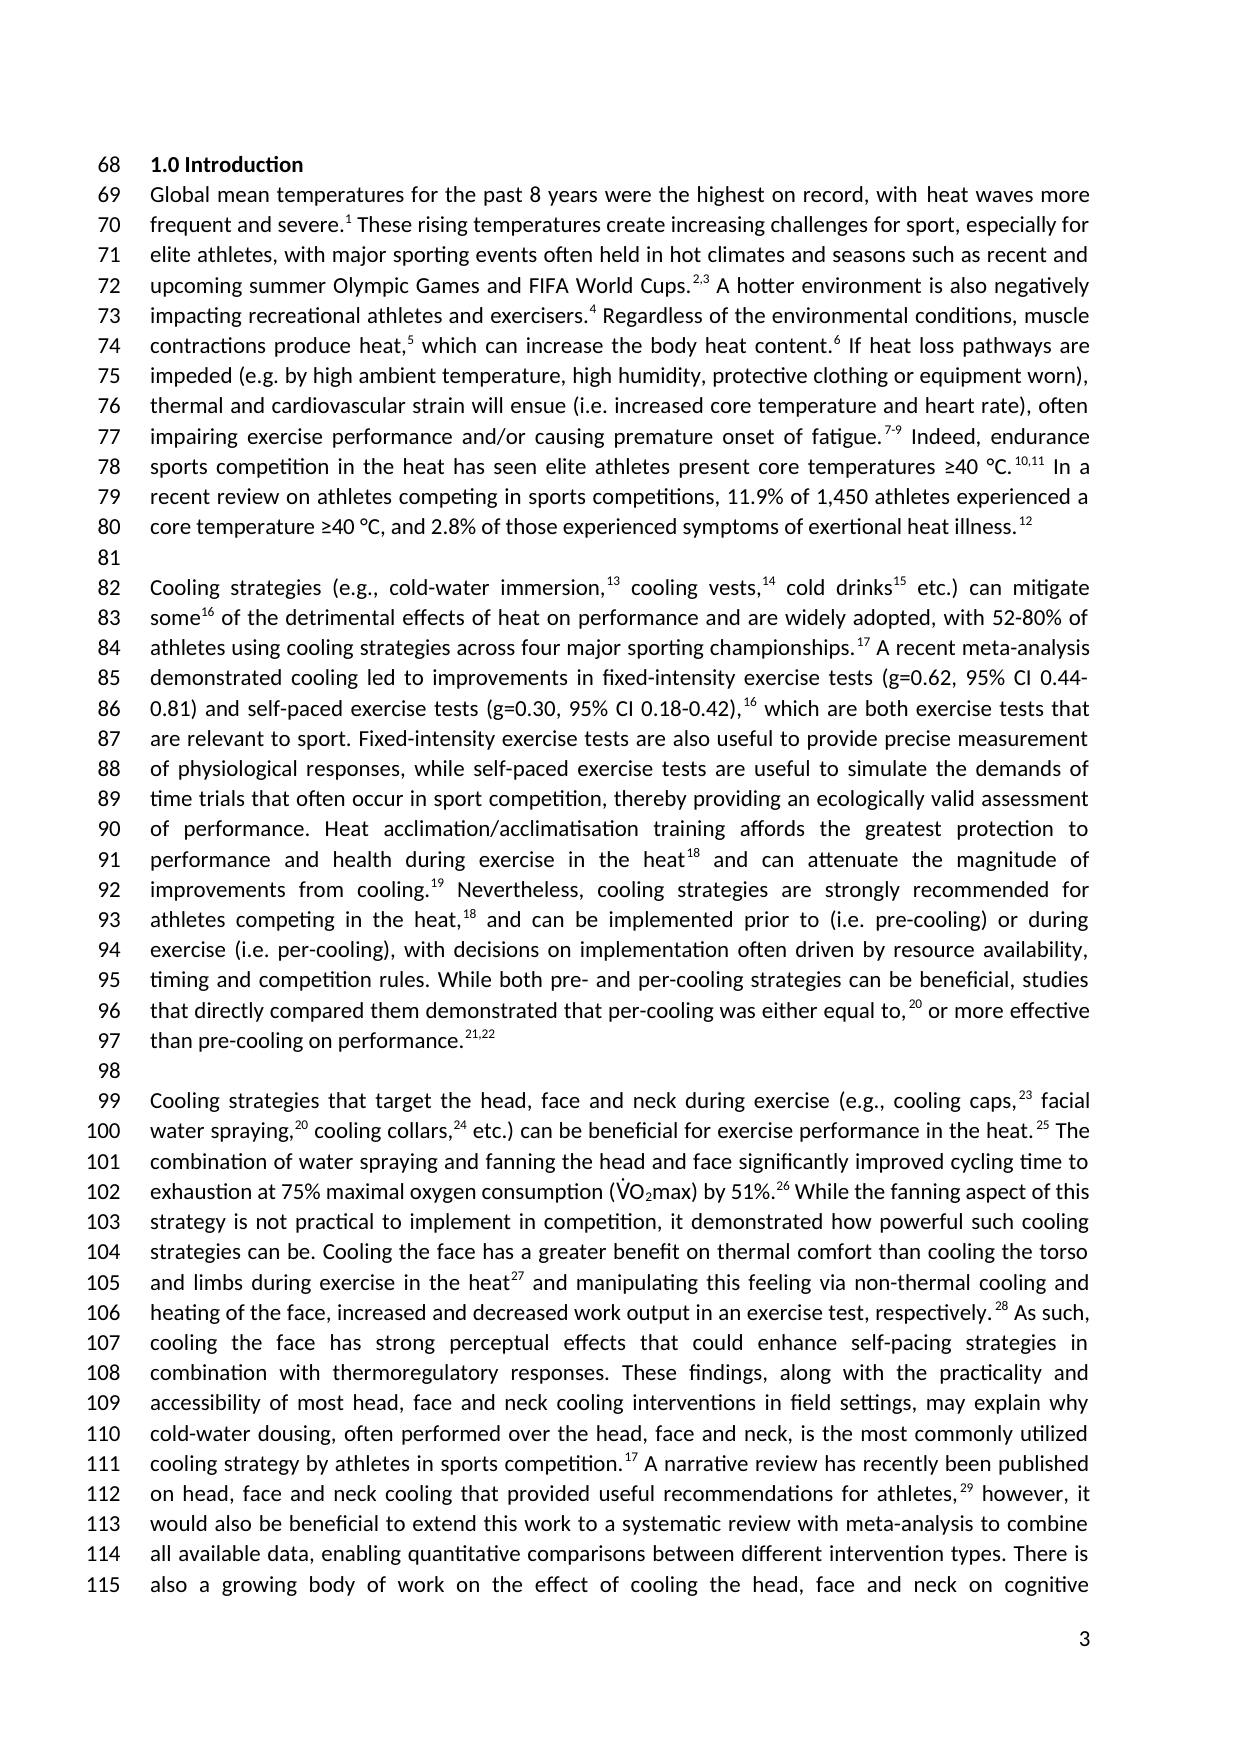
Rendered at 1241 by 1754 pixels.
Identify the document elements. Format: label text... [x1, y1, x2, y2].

text Cooling strategies (e.g., cold-water immersion,13 cooling vests,14 cold drinks15 etc.) can mitigate some16 of the detrimental effects of heat on performance and are widely adopted, with 52-80% of athletes using cooling strategies across four major sporting championships.17 A recent meta-analysis demonstrated cooling led to improvements in fixed-intensity exercise tests (g=0.62, 95% CI 0.44-0.81) and self-paced exercise tests (g=0.30, 95% CI 0.18-0.42),16 which are both exercise tests that are relevant to sport. Fixed-intensity exercise tests are also useful to provide precise measurement of physiological responses, while self-paced exercise tests are useful to simulate the demands of time trials that often occur in sport competition, thereby providing an ecologically valid assessment of performance. Heat acclimation/acclimatisation training affords the greatest protection to performance and health during exercise in the heat18 and can attenuate the magnitude of improvements from cooling.19 Nevertheless, cooling strategies are strongly recommended for athletes competing in the heat,18 and can be implemented prior to (i.e. pre-cooling) or during exercise (i.e. per-cooling), with decisions on implementation often driven by resource availability, timing and competition rules. While both pre- and per-cooling strategies can be beneficial, studies that directly compared them demonstrated that per-cooling was either equal to,20 or more effective than pre-cooling on performance.21,22 [150, 573, 1090, 1054]
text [150, 1086, 1090, 1598]
text Global mean temperatures for the past 8 years were the highest on record, with heat waves more frequent and severe.1 These rising temperatures create increasing challenges for sport, especially for elite athletes, with major sporting events often held in hot climates and seasons such as recent and upcoming summer Olympic Games and FIFA World Cups.2,3 A hotter environment is also negatively impacting recreational athletes and exercisers.4 Regardless of the environmental conditions, muscle contractions produce heat,5 which can increase the body heat content.6 If heat loss pathways are impeded (e.g. by high ambient temperature, high humidity, protective clothing or equipment worn), thermal and cardiovascular strain will ensue (i.e. increased core temperature and heart rate), often impairing exercise performance and/or causing premature onset of fatigue.7-9 Indeed, endurance sports competition in the heat has seen elite athletes present core temperatures ≥40 °C.10,11 In a recent review on athletes competing in sports competitions, 11.9% of 1,450 athletes experienced a core temperature ≥40 °C, and 2.8% of those experienced symptoms of exertional heat illness.12 [150, 180, 1090, 541]
text 1.0 Introduction [150, 150, 1090, 178]
